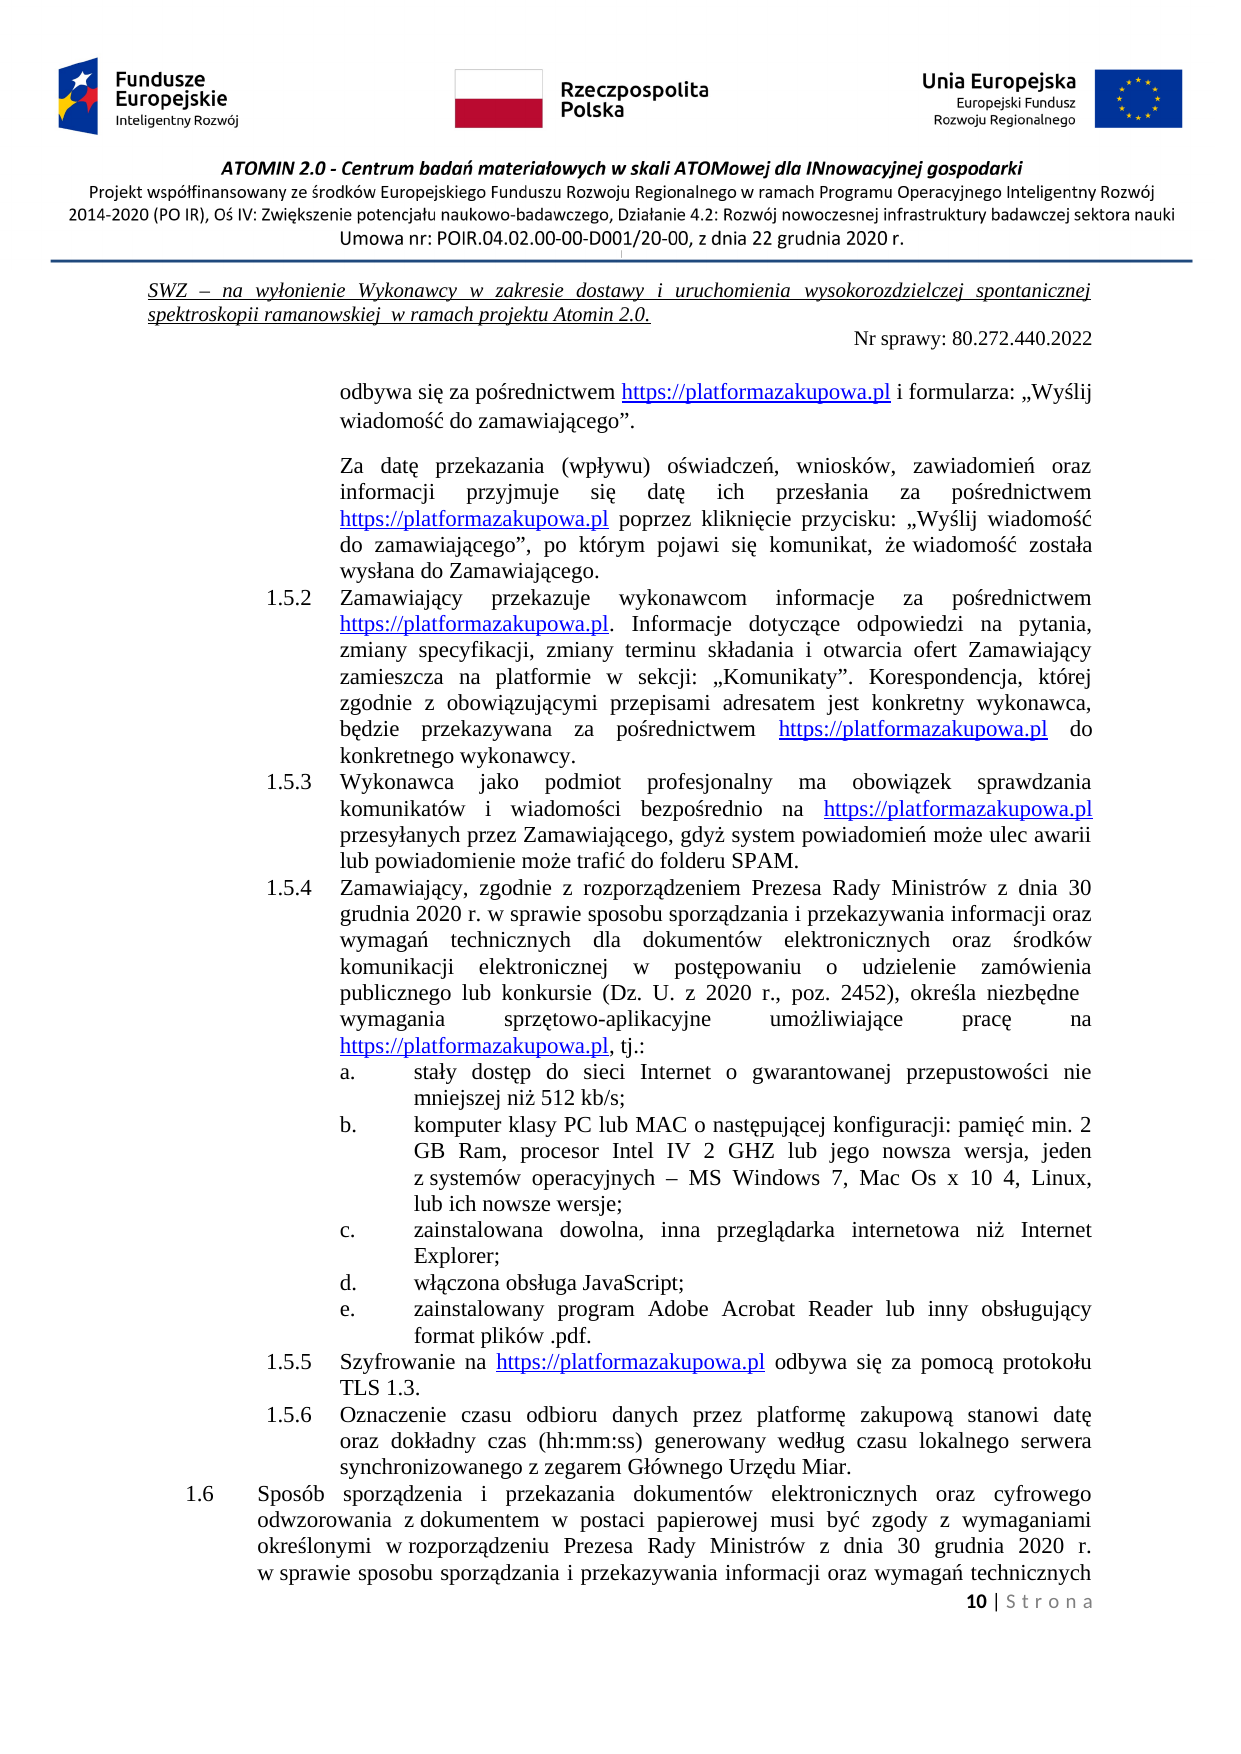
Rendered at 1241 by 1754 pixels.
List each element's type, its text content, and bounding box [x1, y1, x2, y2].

list włączona obsługa JavaScript; [339, 1269, 1093, 1295]
list zainstalowany program Adobe Acrobat Reader lub inny obsługujący format plików .pdf. [339, 1295, 1093, 1348]
list Oznaczenie czasu odbioru danych przez platformę zakupową stanowi datę oraz dokładny czas (hh:mm:ss) generowany według czasu lokalnego serwera synchronizowanego z zegarem Głównego Urzędu Miar. [266, 1401, 1093, 1480]
list stały dostęp do sieci Internet o gwarantowanej przepustowości nie mniejszej niż 512 kb/s; [339, 1058, 1093, 1111]
text odbywa się za pośrednictwem https://platformazakupowa.pl i formularza: „Wyślij wiadomość do zamawiającego”. [339, 378, 1093, 433]
list Zamawiający przekazuje wykonawcom informacje za pośrednictwem https://platformazakupowa.pl. Informacje dotyczące odpowiedzi na pytania, zmiany specyfikacji, zmiany terminu składania i otwarcia ofert Zamawiający zamieszcza na platformie w sekcji: „Komunikaty”. Korespondencja, której zgodnie z obowiązującymi przepisami adresatem jest konkretny wykonawca, będzie przekazywana za pośrednictwem https://platformazakupowa.pl do konkretnego wykonawcy. [266, 584, 1093, 768]
text Za datę przekazania (wpływu) oświadczeń, wniosków, zawiadomień oraz informacji przyjmuje się datę ich przesłania za pośrednictwem https://platformazakupowa.pl poprzez kliknięcie przycisku: „Wyślij wiadomość do zamawiającego”, po którym pojawi się komunikat, że wiadomość została wysłana do Zamawiającego. [339, 452, 1093, 584]
picture [0, 0, 1215, 270]
list zainstalowana dowolna, inna przeglądarka internetowa niż Internet Explorer; [339, 1216, 1093, 1269]
list Zamawiający, zgodnie z rozporządzeniem Prezesa Rady Ministrów z dnia 30 grudnia 2020 r. w sprawie sposobu sporządzania i przekazywania informacji oraz wymagań technicznych dla dokumentów elektronicznych oraz środków komunikacji elektronicznej w postępowaniu o udzielenie zamówienia publicznego lub konkursie (Dz. U. z 2020 r., poz. 2452), określa niezbędne wymagania sprzętowo-aplikacyjne umożliwiające pracę na https://platformazakupowa.pl, tj.: [266, 874, 1093, 1058]
list Szyfrowanie na https://platformazakupowa.pl odbywa się za pomocą protokołu TLS 1.3. [266, 1348, 1093, 1401]
list Wykonawca jako podmiot profesjonalny ma obowiązek sprawdzania komunikatów i wiadomości bezpośrednio na https://platformazakupowa.pl przesyłanych przez Zamawiającego, gdyż system powiadomień może ulec awarii lub powiadomienie może trafić do folderu SPAM. [266, 768, 1093, 874]
list komputer klasy PC lub MAC o następującej konfiguracji: pamięć min. 2 GB Ram, procesor Intel IV 2 GHZ lub jego nowsza wersja, jeden z systemów operacyjnych – MS Windows 7, Mac Os x 10 4, Linux, lub ich nowsze wersje; [339, 1111, 1093, 1216]
